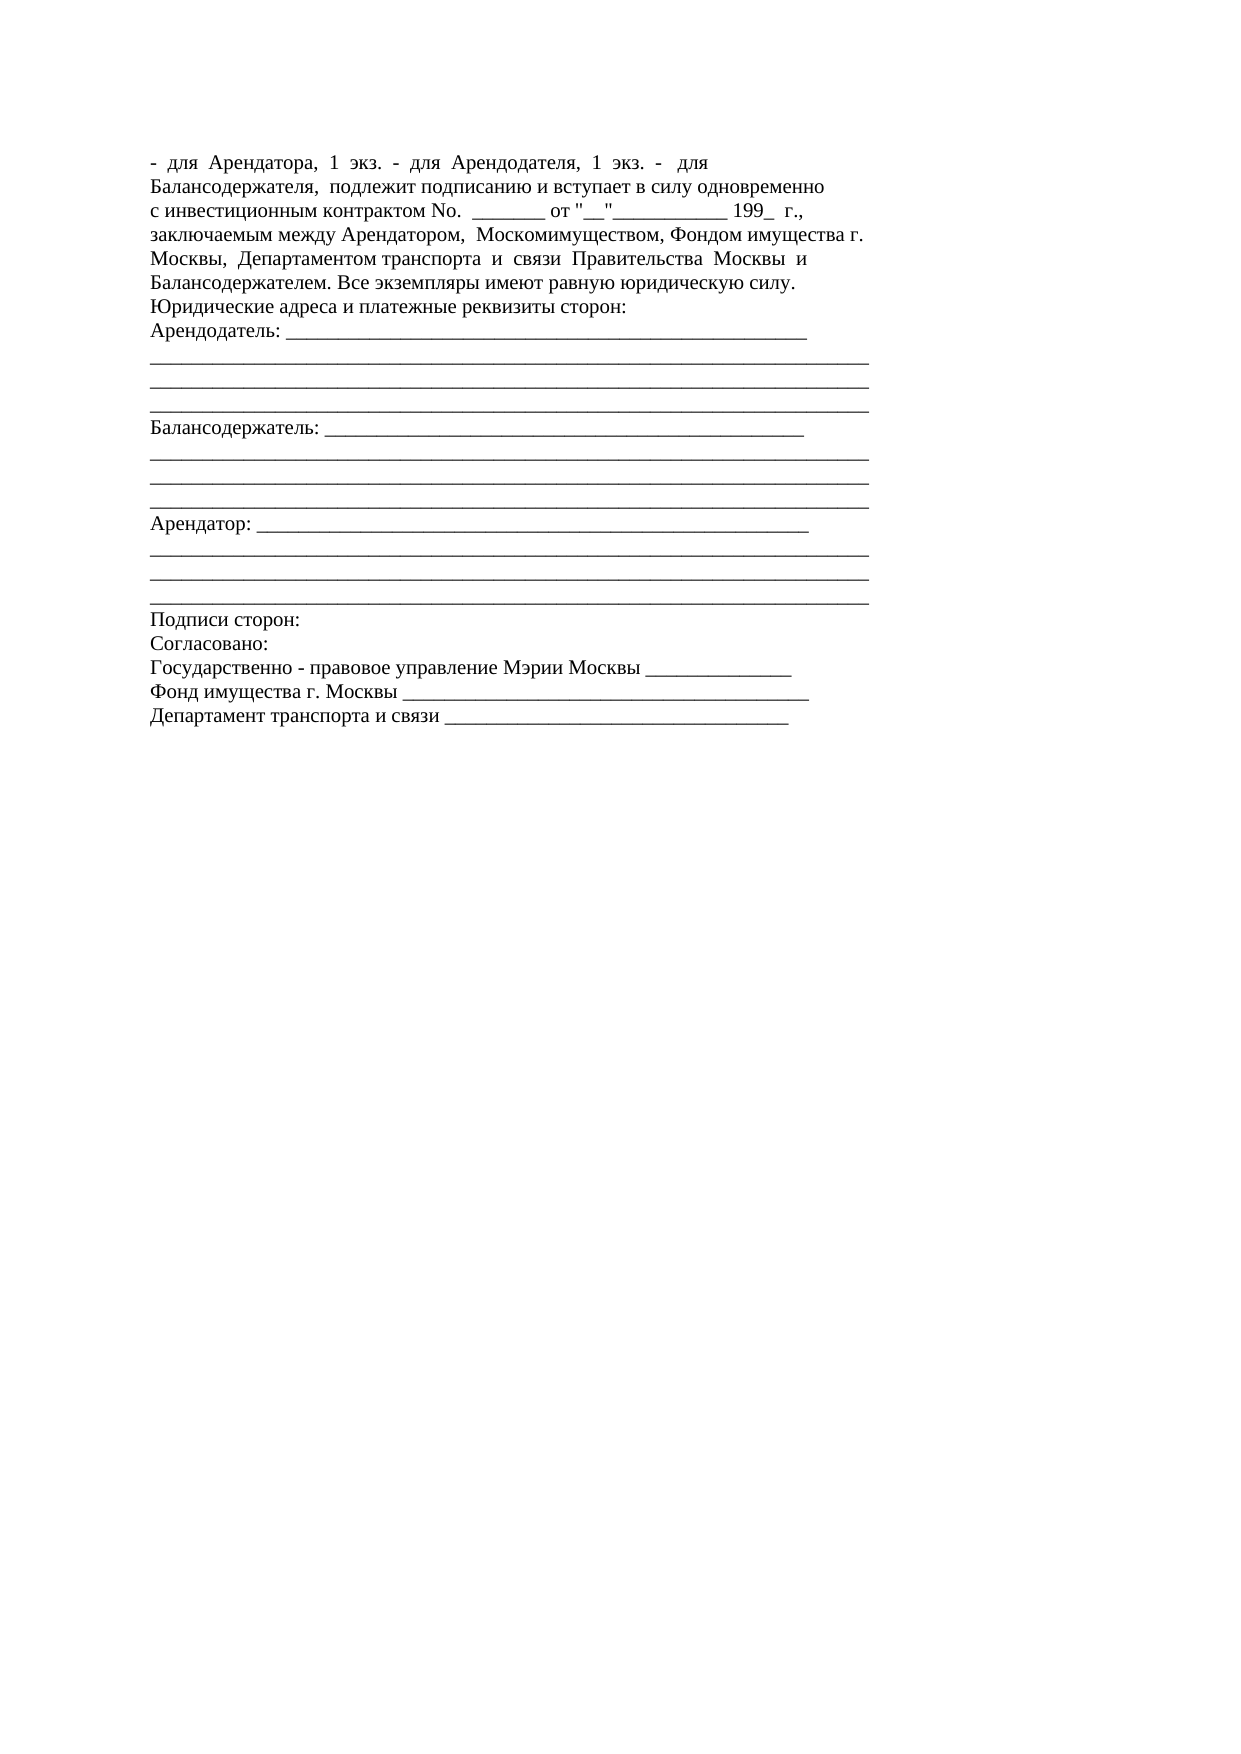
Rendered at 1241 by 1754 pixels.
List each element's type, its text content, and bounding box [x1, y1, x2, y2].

text Балансодержателя, подлежит подписанию и вступает в силу одновременно [150, 174, 1090, 198]
text _____________________________________________________________________ [150, 439, 1090, 463]
text Балансодержателем. Все экземпляры имеют равную юридическую силу. [150, 270, 1090, 294]
text Департамент транспорта и связи _________________________________ [150, 703, 1090, 727]
text Государственно - правовое управление Мэрии Москвы ______________ [150, 655, 1090, 679]
text заключаемым между Арендатором, Москомимуществом, Фондом имущества г. [150, 222, 1090, 246]
text Москвы, Департаментом транспорта и связи Правительства Москвы и [150, 246, 1090, 270]
text _____________________________________________________________________ [150, 367, 1090, 391]
text Арендодатель: __________________________________________________ [150, 318, 1090, 342]
text Юридические адреса и платежные реквизиты сторон: [150, 294, 1090, 318]
text _____________________________________________________________________ [150, 583, 1090, 607]
text _____________________________________________________________________ [150, 342, 1090, 367]
text Арендатор: _____________________________________________________ [150, 511, 1090, 535]
text _____________________________________________________________________ [150, 559, 1090, 583]
text _____________________________________________________________________ [150, 535, 1090, 559]
text с инвестиционным контрактом Nо. _______ от "__"___________ 199_ г., [150, 198, 1090, 222]
text _____________________________________________________________________ [150, 487, 1090, 511]
text _____________________________________________________________________ [150, 463, 1090, 487]
text _____________________________________________________________________ [150, 391, 1090, 415]
text Балансодержатель: ______________________________________________ [150, 415, 1090, 439]
text Согласовано: [150, 631, 1090, 655]
text - для Арендатора, 1 экз. - для Арендодателя, 1 экз. - для [150, 150, 1090, 174]
text Подписи сторон: [150, 607, 1090, 631]
text Фонд имущества г. Москвы _______________________________________ [150, 679, 1090, 703]
